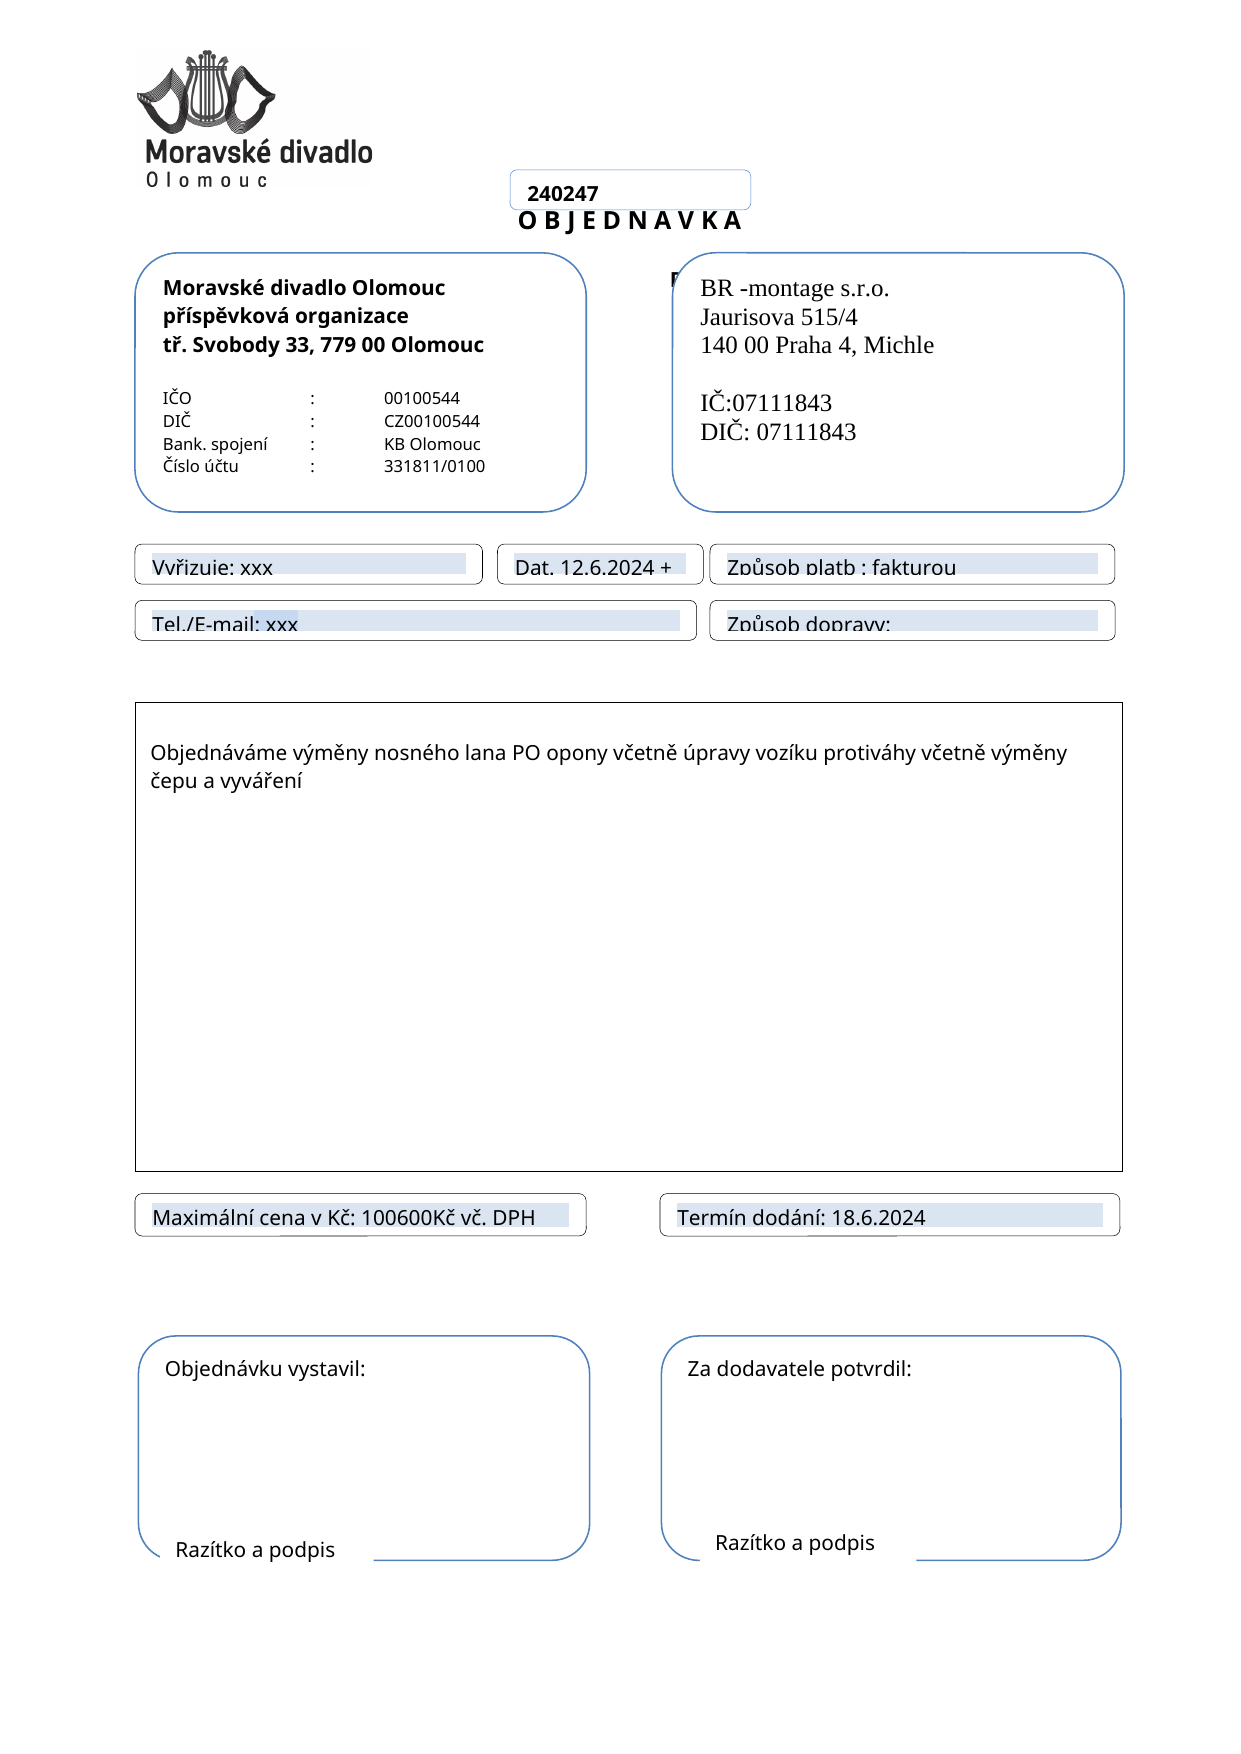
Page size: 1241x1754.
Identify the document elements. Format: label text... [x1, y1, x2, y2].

table_cell Objednané zboží – služby [136, 1172, 1122, 1314]
table_cell [136, 616, 1122, 702]
table_cell [136, 588, 1122, 616]
table_header O B J E D N Á V K A O D B Ě R A T E L D O D A V A T E L [136, 203, 1122, 587]
